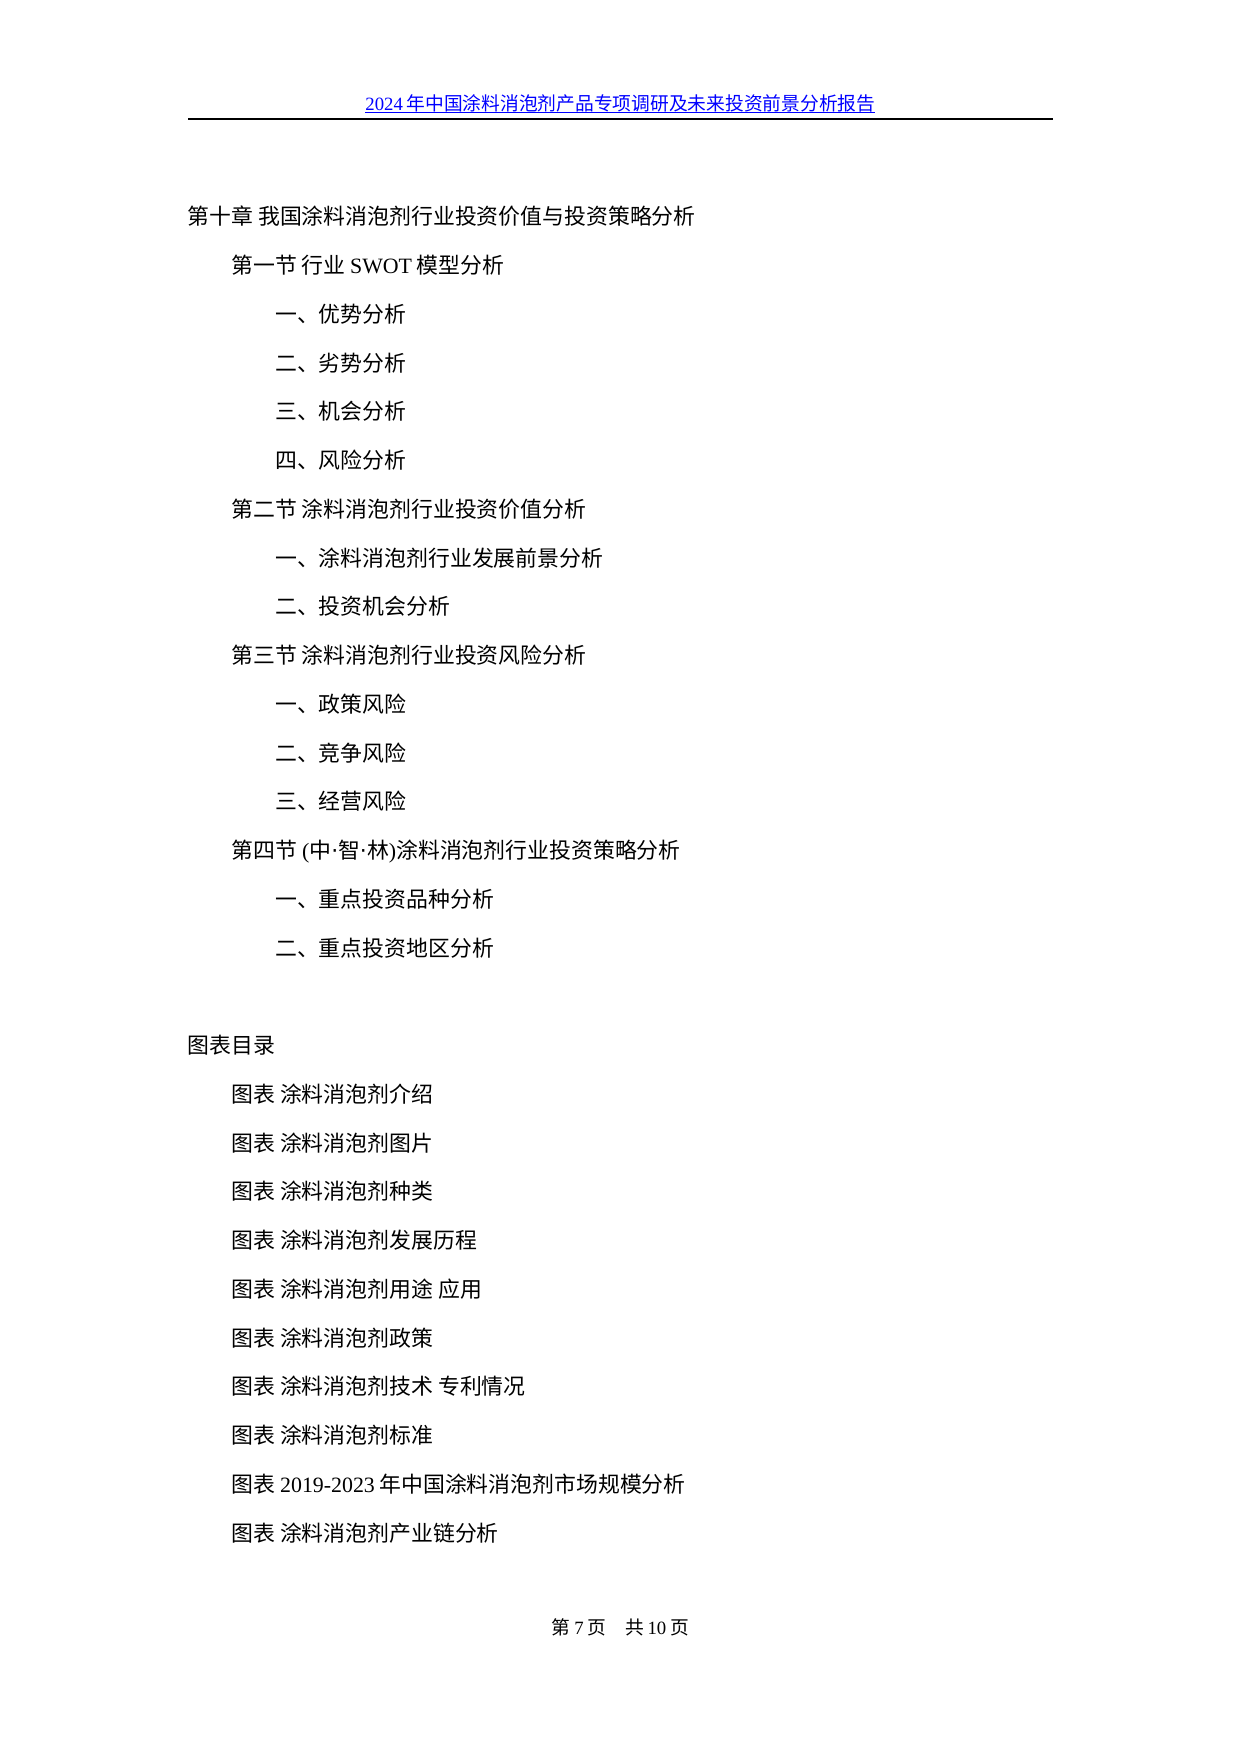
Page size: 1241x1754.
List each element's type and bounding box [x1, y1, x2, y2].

text [187, 150, 1053, 1548]
